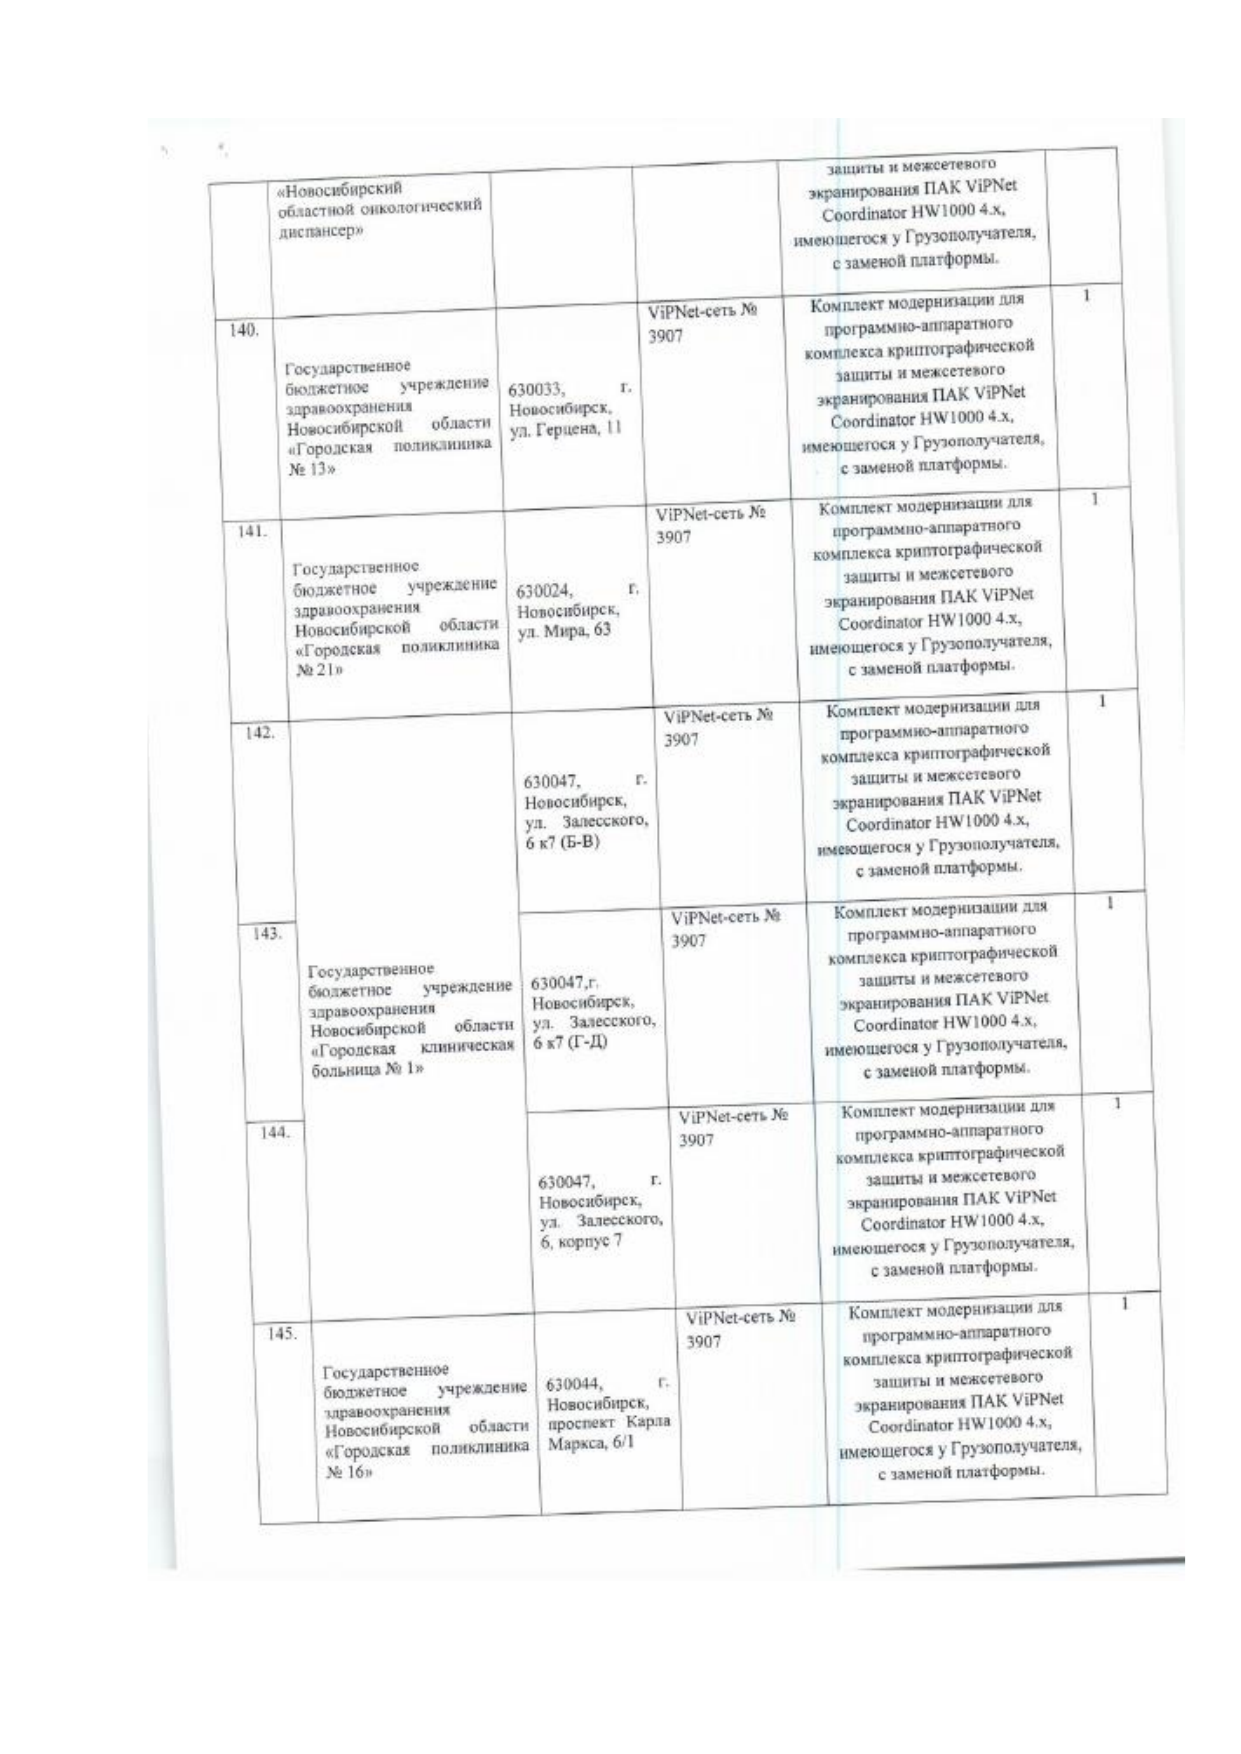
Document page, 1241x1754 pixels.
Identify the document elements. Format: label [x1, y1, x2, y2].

picture [147, 118, 1186, 1581]
